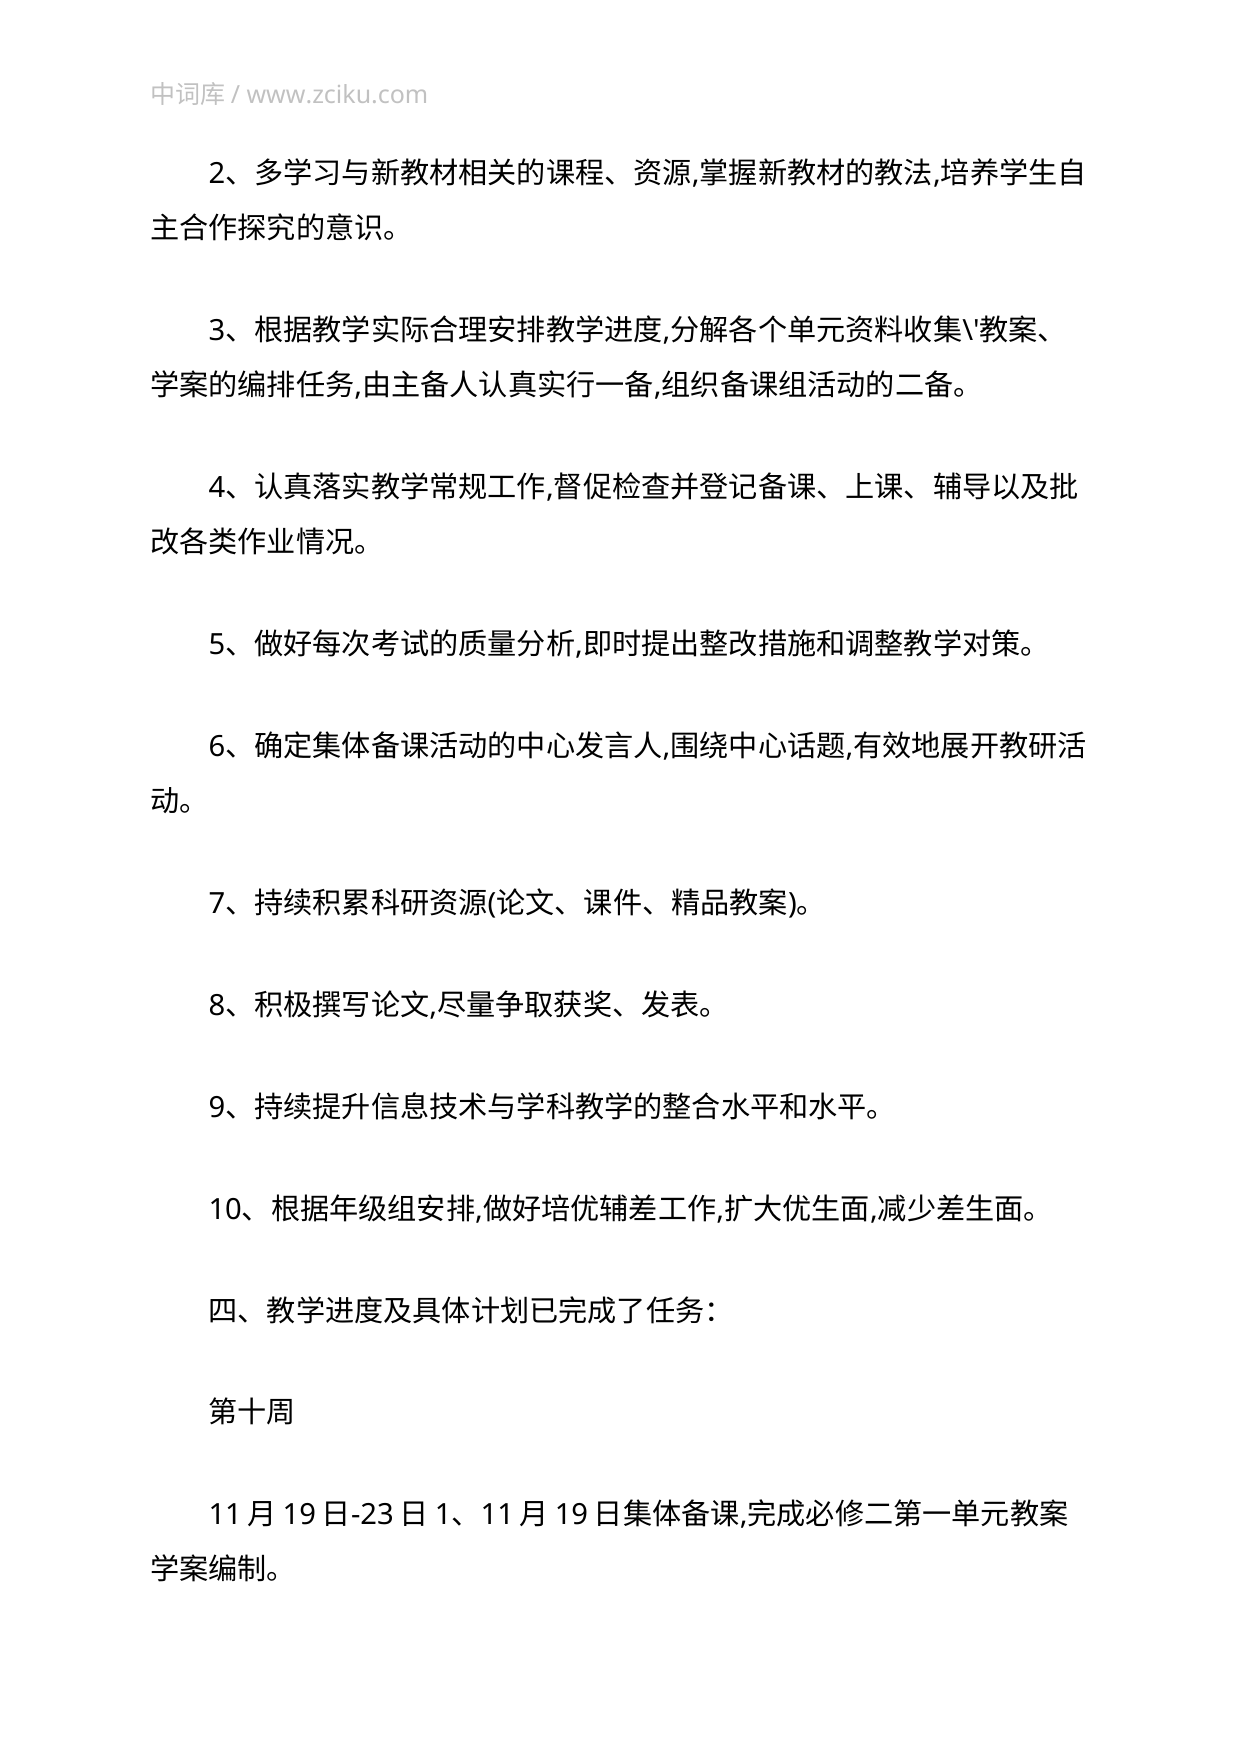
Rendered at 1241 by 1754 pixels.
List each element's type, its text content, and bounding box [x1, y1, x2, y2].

text 9、持续提升信息技术与学科教学的整合水平和水平。 [150, 1083, 1090, 1126]
text 10、根据年级组安排,做好培优辅差工作,扩大优生面,减少差生面。 [150, 1185, 1090, 1228]
text 四、教学进度及具体计划已完成了任务： [150, 1287, 1090, 1329]
text 11月19日-23日1、11月19日集体备课,完成必修二第一单元教案学案编制。 [150, 1491, 1090, 1588]
text 第十周 [150, 1389, 1090, 1431]
text 4、认真落实教学常规工作,督促检查并登记备课、上课、辅导以及批改各类作业情况。 [150, 464, 1090, 561]
text 2、多学习与新教材相关的课程、资源,掌握新教材的教法,培养学生自主合作探究的意识。 [150, 150, 1090, 247]
text 5、做好每次考试的质量分析,即时提出整改措施和调整教学对策。 [150, 621, 1090, 663]
text 7、持续积累科研资源(论文、课件、精品教案)。 [150, 879, 1090, 922]
text 8、积极撰写论文,尽量争取获奖、发表。 [150, 981, 1090, 1024]
text 6、确定集体备课活动的中心发言人,围绕中心话题,有效地展开教研活动。 [150, 722, 1090, 820]
text 3、根据教学实际合理安排教学进度,分解各个单元资料收集\'教案、学案的编排任务,由主备人认真实行一备,组织备课组活动的二备。 [150, 307, 1090, 404]
